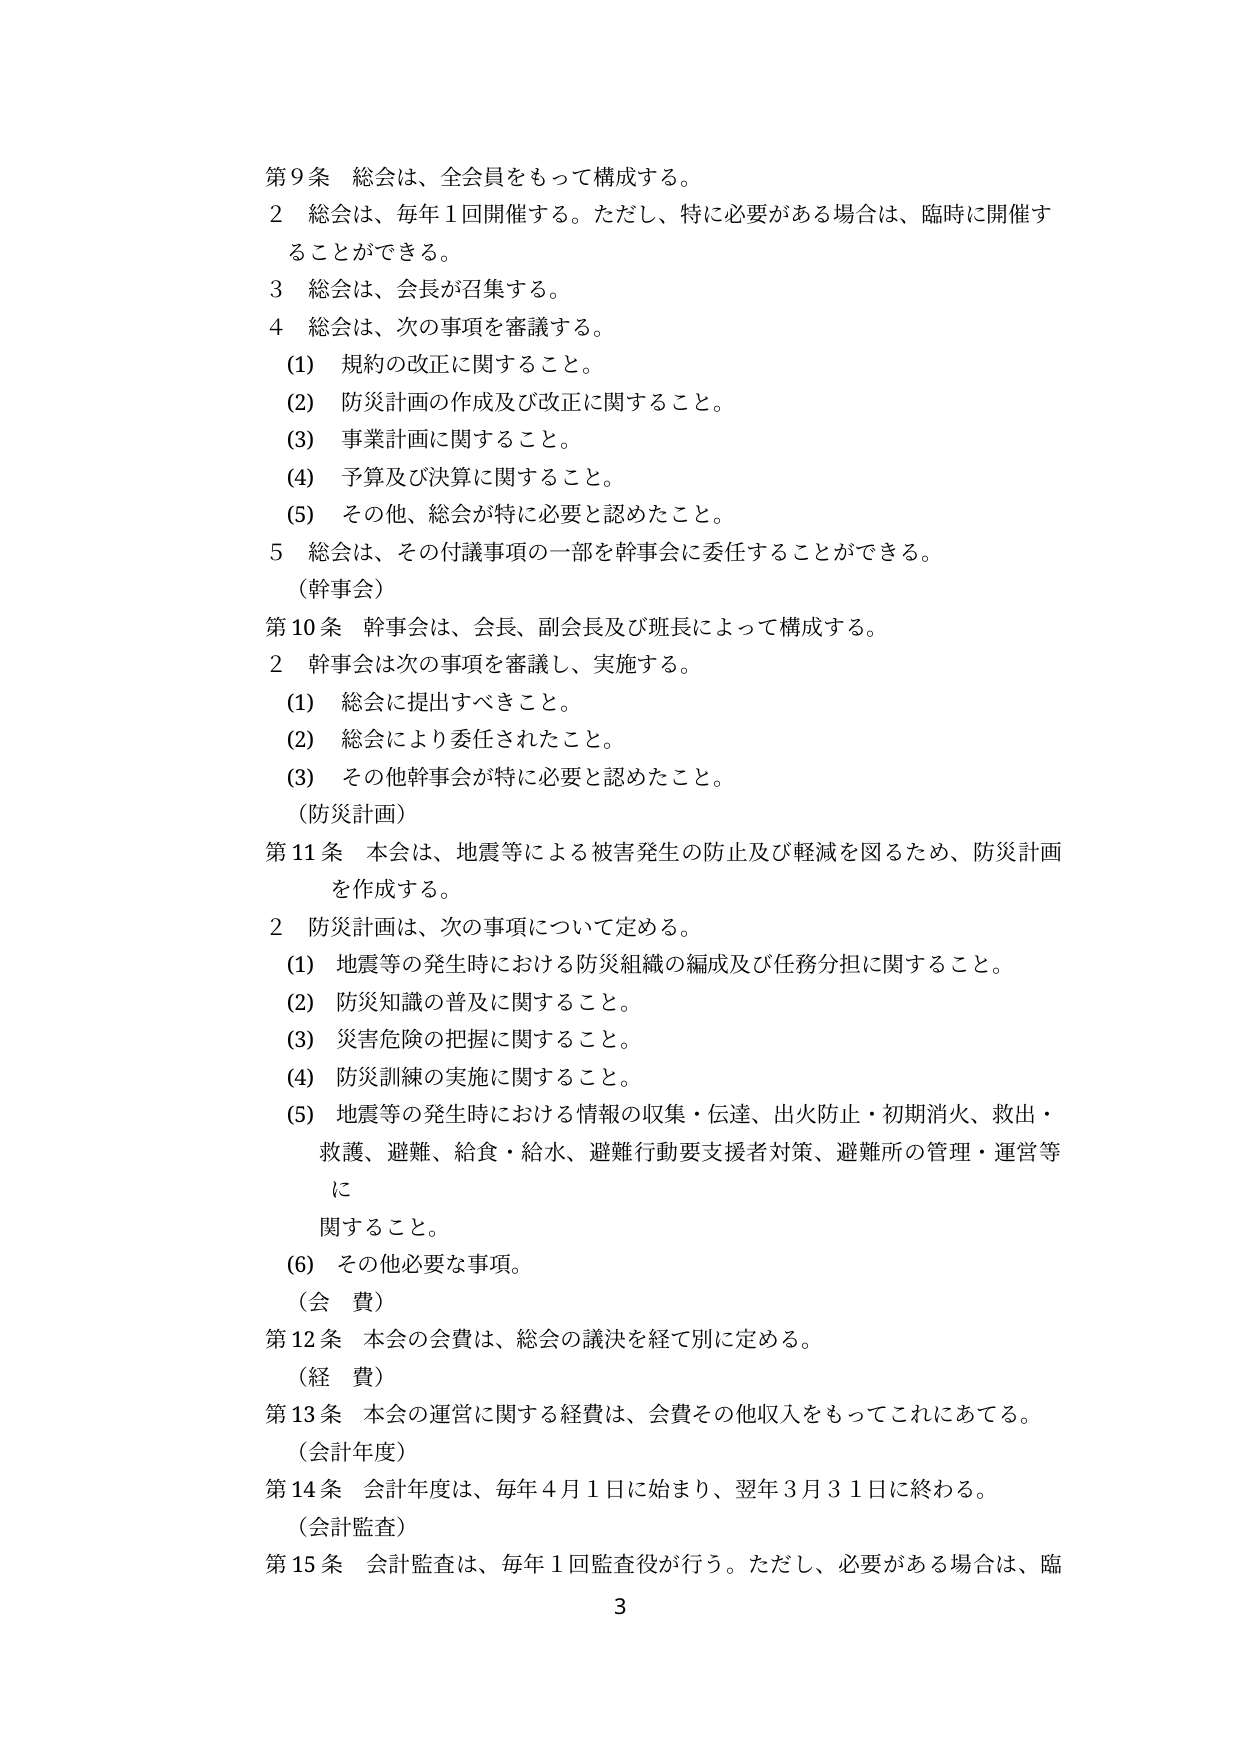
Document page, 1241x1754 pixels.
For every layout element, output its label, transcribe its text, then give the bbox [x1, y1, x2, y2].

text （経 費） [265, 1357, 1063, 1394]
text 第12条 本会の会費は、総会の議決を経て別に定める。 [265, 1319, 1063, 1357]
text ５ 総会は、その付議事項の一部を幹事会に委任することができる。 [177, 532, 1063, 569]
list その他幹事会が特に必要と認めたこと。 [287, 757, 1063, 794]
text （会 費） [177, 1282, 1063, 1319]
list 総会は、全会員をもって構成する。 [265, 157, 1063, 194]
text （会計監査） [265, 1507, 1063, 1544]
text (5) 地震等の発生時における情報の収集・伝達、出火防止・初期消火、救出・ [287, 1094, 1063, 1132]
text (2) 防災知識の普及に関すること。 [177, 982, 1063, 1019]
text 救護、避難、給食・給水、避難行動要支援者対策、避難所の管理・運営等に [319, 1132, 1063, 1207]
text （幹事会） [177, 569, 1063, 607]
text ２ 総会は、毎年１回開催する。ただし、特に必要がある場合は、臨時に開催す [265, 194, 1063, 232]
list 予算及び決算に関すること。 [287, 457, 1063, 494]
list 事業計画に関すること。 [287, 419, 1063, 457]
text ることができる。 [265, 232, 1063, 269]
text 関すること。 [319, 1207, 1063, 1244]
text (1) 地震等の発生時における防災組織の編成及び任務分担に関すること。 [177, 944, 1063, 982]
text 第13条 本会の運営に関する経費は、会費その他収入をもってこれにあてる。 [265, 1394, 1063, 1432]
text （防災計画） [177, 794, 1063, 832]
text ２ 防災計画は、次の事項について定める。 [265, 907, 1063, 944]
list 規約の改正に関すること。 [287, 344, 1063, 382]
list 総会に提出すべきこと。 [287, 682, 1063, 719]
list 総会により委任されたこと。 [287, 719, 1063, 757]
text (3) 災害危険の把握に関すること。 [177, 1019, 1063, 1057]
text ３ 総会は、会長が召集する。 [177, 269, 1063, 307]
text 第14条 会計年度は、毎年４月１日に始まり、翌年３月３１日に終わる。 [265, 1469, 1063, 1507]
text (4) 防災訓練の実施に関すること。 [177, 1057, 1063, 1094]
list その他、総会が特に必要と認めたこと。 [287, 494, 1063, 532]
list 防災計画の作成及び改正に関すること。 [287, 382, 1063, 419]
text 第11条 本会は、地震等による被害発生の防止及び軽減を図るため、防災計画を作成する。 [265, 832, 1063, 907]
text (6) その他必要な事項。 [177, 1244, 1063, 1282]
text ２ 幹事会は次の事項を審議し、実施する。 [265, 644, 1063, 682]
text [265, 1544, 1063, 1582]
text ４ 総会は、次の事項を審議する。 [265, 307, 1063, 344]
text （会計年度） [265, 1432, 1063, 1469]
text 第10条 幹事会は、会長、副会長及び班長によって構成する。 [265, 607, 1063, 644]
